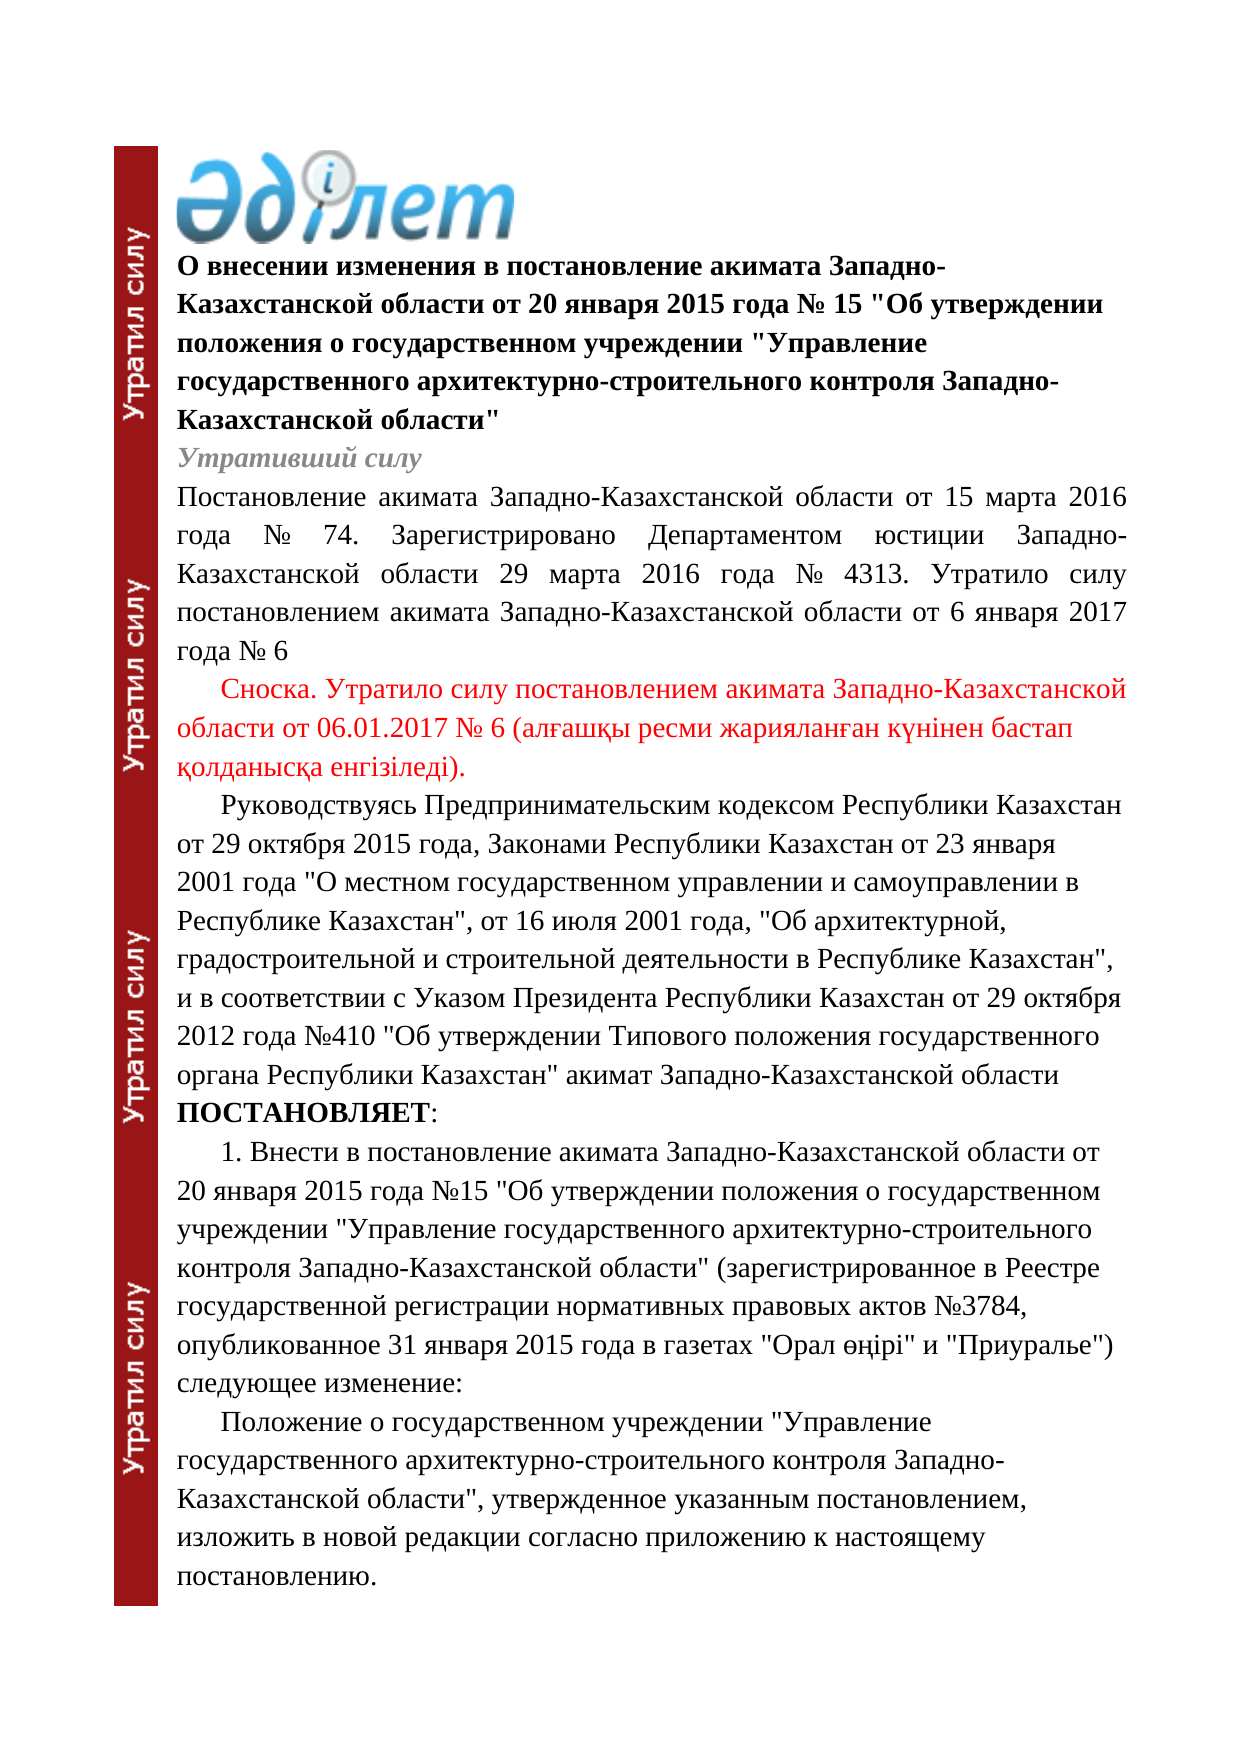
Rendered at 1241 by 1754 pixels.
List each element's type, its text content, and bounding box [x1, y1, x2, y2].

picture [114, 146, 158, 248]
text Постановление акимата Западно-Казахстанской области от 15 марта 2016 года № 74. Зарегистрировано Департаментом юстиции Западно-Казахстанской области 29 марта 2016 года № 4313. Утратило силу постановлением акимата Западно-Казахстанской области от 6 января 2017 года № 6 [112, 479, 1128, 667]
picture [114, 667, 158, 672]
text Утративший силу [112, 440, 1128, 474]
picture [176, 150, 515, 244]
picture [114, 474, 158, 479]
picture [114, 1592, 158, 1606]
picture [114, 435, 158, 440]
text О внесении изменения в постановление акимата Западно-Казахстанской области от 20 января 2015 года № 15 "Об утверждении положения о государственном учреждении "Управление государственного архитектурно-строительного контроля Западно-Казахстанской области" [112, 248, 1128, 435]
